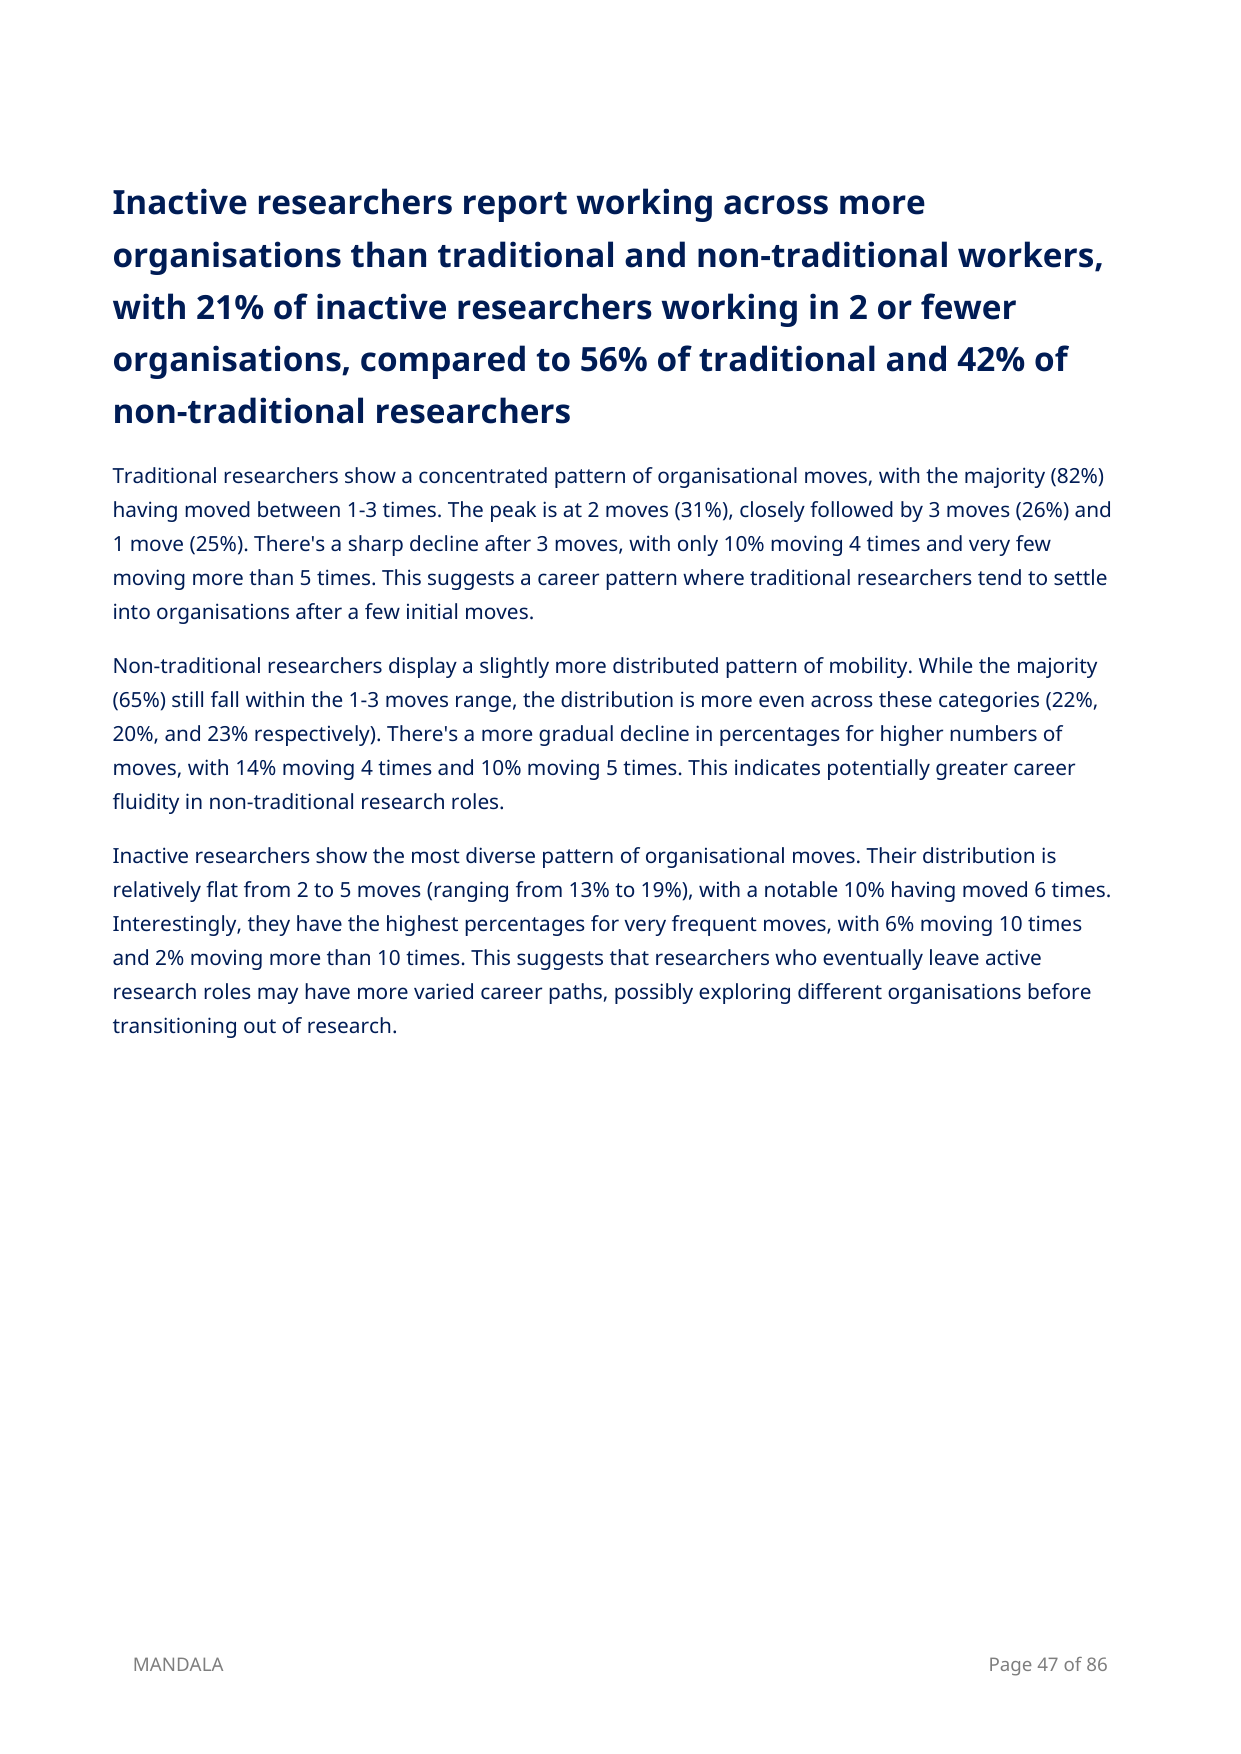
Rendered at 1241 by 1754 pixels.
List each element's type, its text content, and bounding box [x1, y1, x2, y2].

text Traditional researchers show a concentrated pattern of organisational moves, with the majority (82%) having moved between 1-3 times. The peak is at 2 moves (31%), closely followed by 3 moves (26%) and 1 move (25%). There's a sharp decline after 3 moves, with only 10% moving 4 times and very few moving more than 5 times. This suggests a career pattern where traditional researchers tend to settle into organisations after a few initial moves. [112, 461, 1123, 626]
subtitle Inactive researchers report working across more organisations than traditional and non-traditional workers, with 21% of inactive researchers working in 2 or fewer organisations, compared to 56% of traditional and 42% of non-traditional researchers [112, 179, 1128, 433]
text Inactive researchers show the most diverse pattern of organisational moves. Their distribution is relatively flat from 2 to 5 moves (ranging from 13% to 19%), with a notable 10% having moved 6 times. Interestingly, they have the highest percentages for very frequent moves, with 6% moving 10 times and 2% moving more than 10 times. This suggests that researchers who eventually leave active research roles may have more varied career paths, possibly exploring different organisations before transitioning out of research. [112, 841, 1123, 1039]
text Non-traditional researchers display a slightly more distributed pattern of mobility. While the majority (65%) still fall within the 1-3 moves range, the distribution is more even across these categories (22%, 20%, and 23% respectively). There's a more gradual decline in percentages for higher numbers of moves, with 14% moving 4 times and 10% moving 5 times. This indicates potentially greater career fluidity in non-traditional research roles. [112, 651, 1123, 816]
